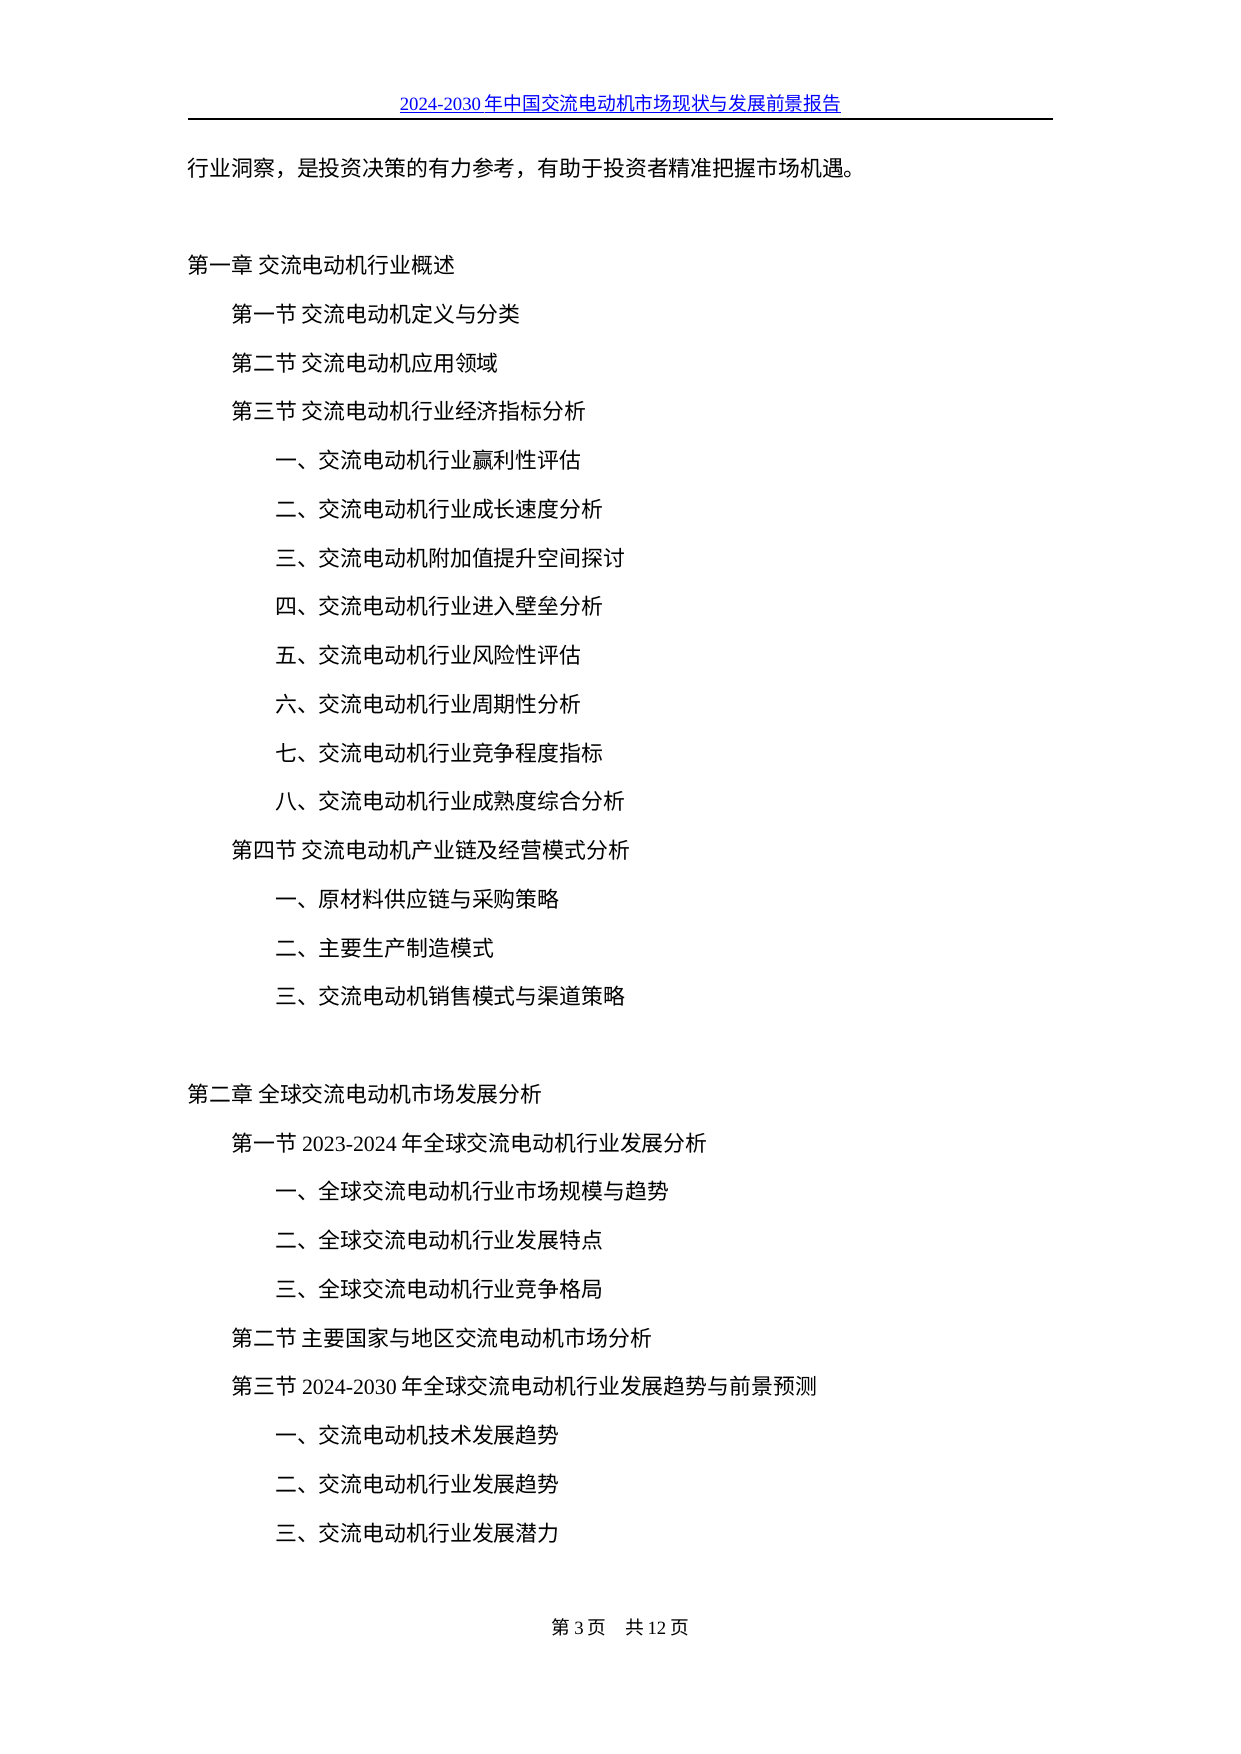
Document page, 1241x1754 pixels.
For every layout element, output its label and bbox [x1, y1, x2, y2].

text [187, 150, 1053, 1548]
